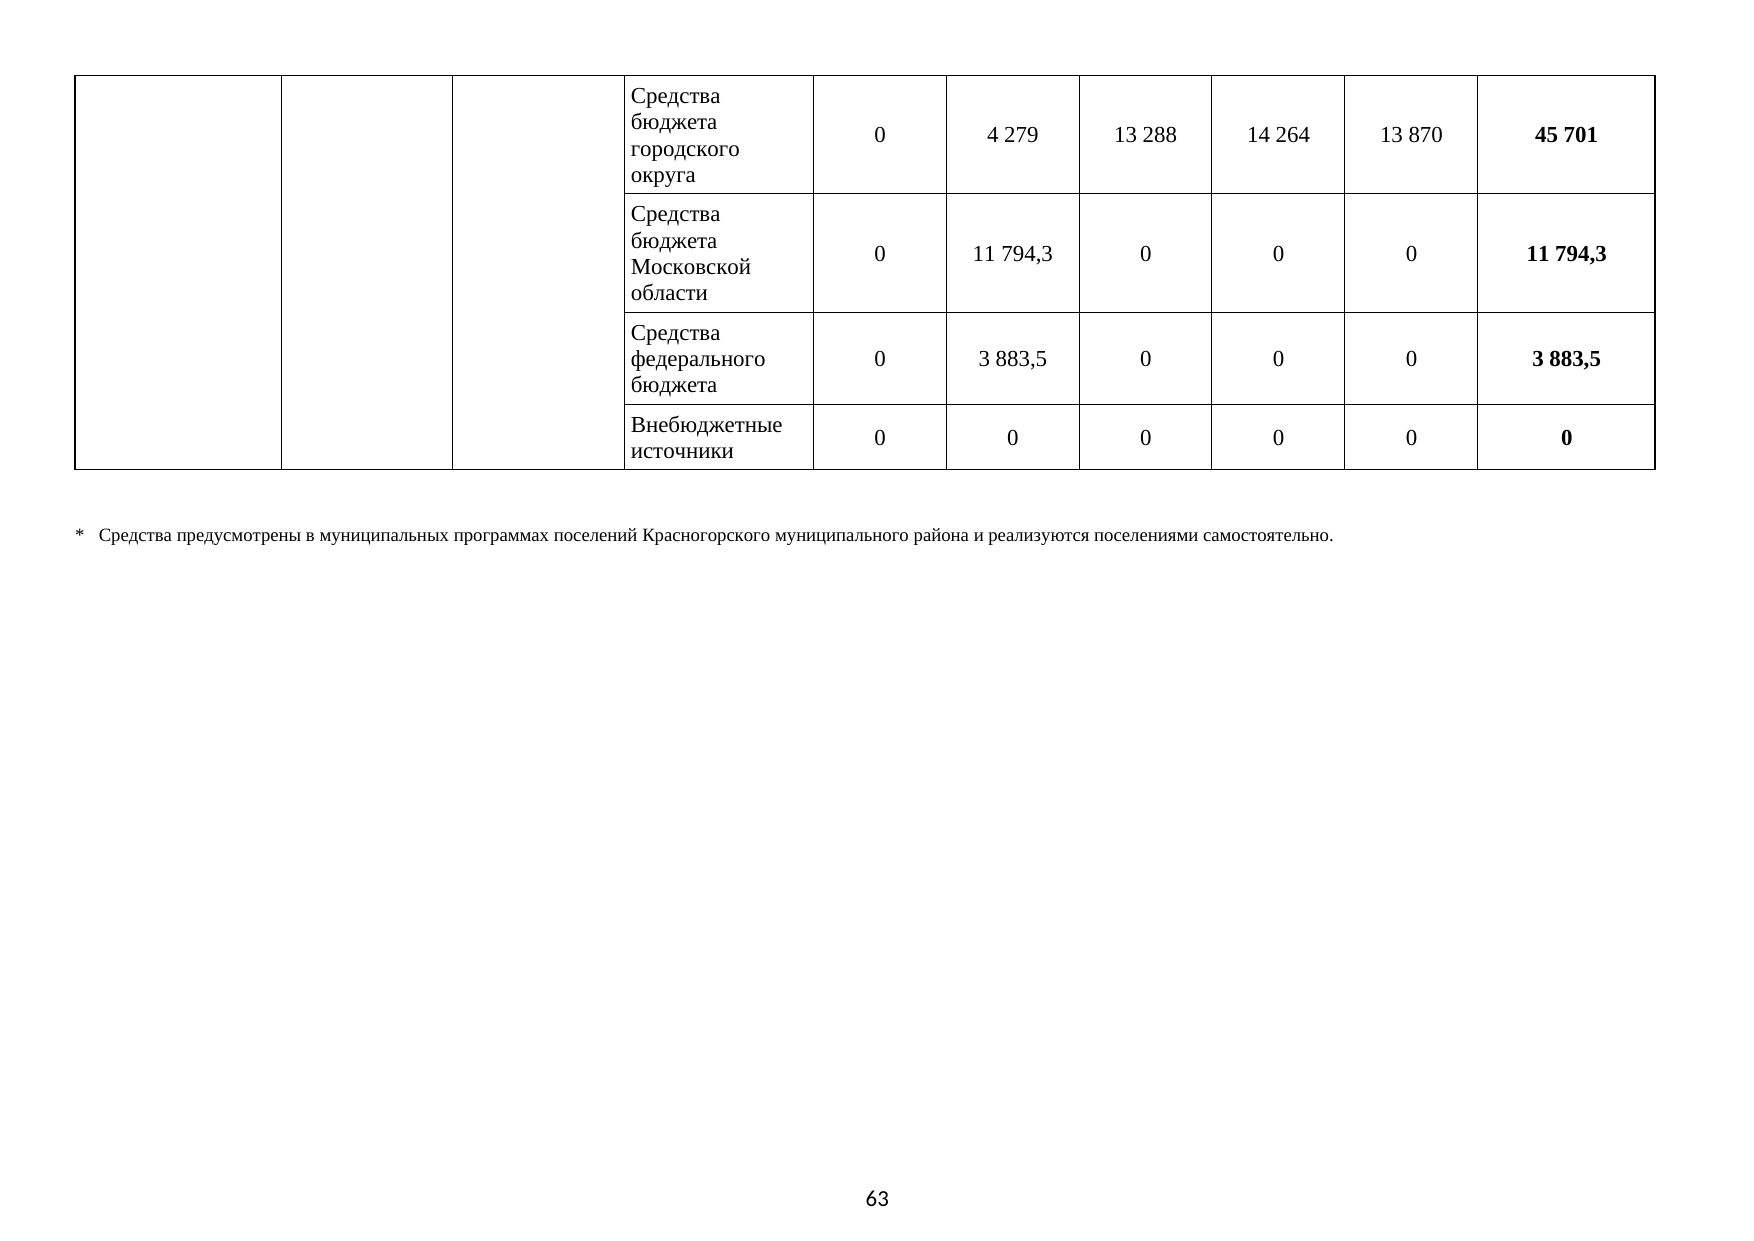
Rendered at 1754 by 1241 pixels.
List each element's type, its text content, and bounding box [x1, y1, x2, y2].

table_cell 0 [1080, 313, 1211, 404]
table_cell 0 [1212, 405, 1344, 469]
table_cell 0 [1080, 405, 1211, 469]
table_cell Средства федерального бюджета [625, 313, 813, 404]
table_cell 0 [814, 194, 946, 312]
table_cell 0 [1212, 313, 1344, 404]
table_cell 4 279 [947, 76, 1079, 193]
table_cell 14 264 [1212, 76, 1344, 193]
table_cell 0 [1478, 405, 1654, 469]
table_cell 0 [1345, 405, 1477, 469]
text * Средства предусмотрены в муниципальных программах поселений Красногорского муниципального района и реализуются поселениями самостоятельно. [75, 524, 1679, 546]
table_cell 11 794,3 [947, 194, 1079, 312]
table_cell 0 [814, 313, 946, 404]
table_cell Внебюджетные источники [625, 405, 813, 469]
table_cell 0 [814, 405, 946, 469]
table_cell 45 701 [1478, 76, 1654, 193]
table_cell 3 883,5 [1478, 313, 1654, 404]
table_cell 3 883,5 [947, 313, 1079, 404]
table_cell Средства бюджета Московской области [625, 194, 813, 312]
table_cell Средства бюджета городского округа [625, 76, 813, 193]
table_cell 13 870 [1345, 76, 1477, 193]
table_cell 13 288 [1080, 76, 1211, 193]
table_cell 0 [1345, 194, 1477, 312]
table_cell 0 [1080, 194, 1211, 312]
table_cell 0 [947, 405, 1079, 469]
table_cell 0 [1212, 194, 1344, 312]
table_cell 11 794,3 [1478, 194, 1654, 312]
table_cell 0 [814, 76, 946, 193]
table_cell 0 [1345, 313, 1477, 404]
